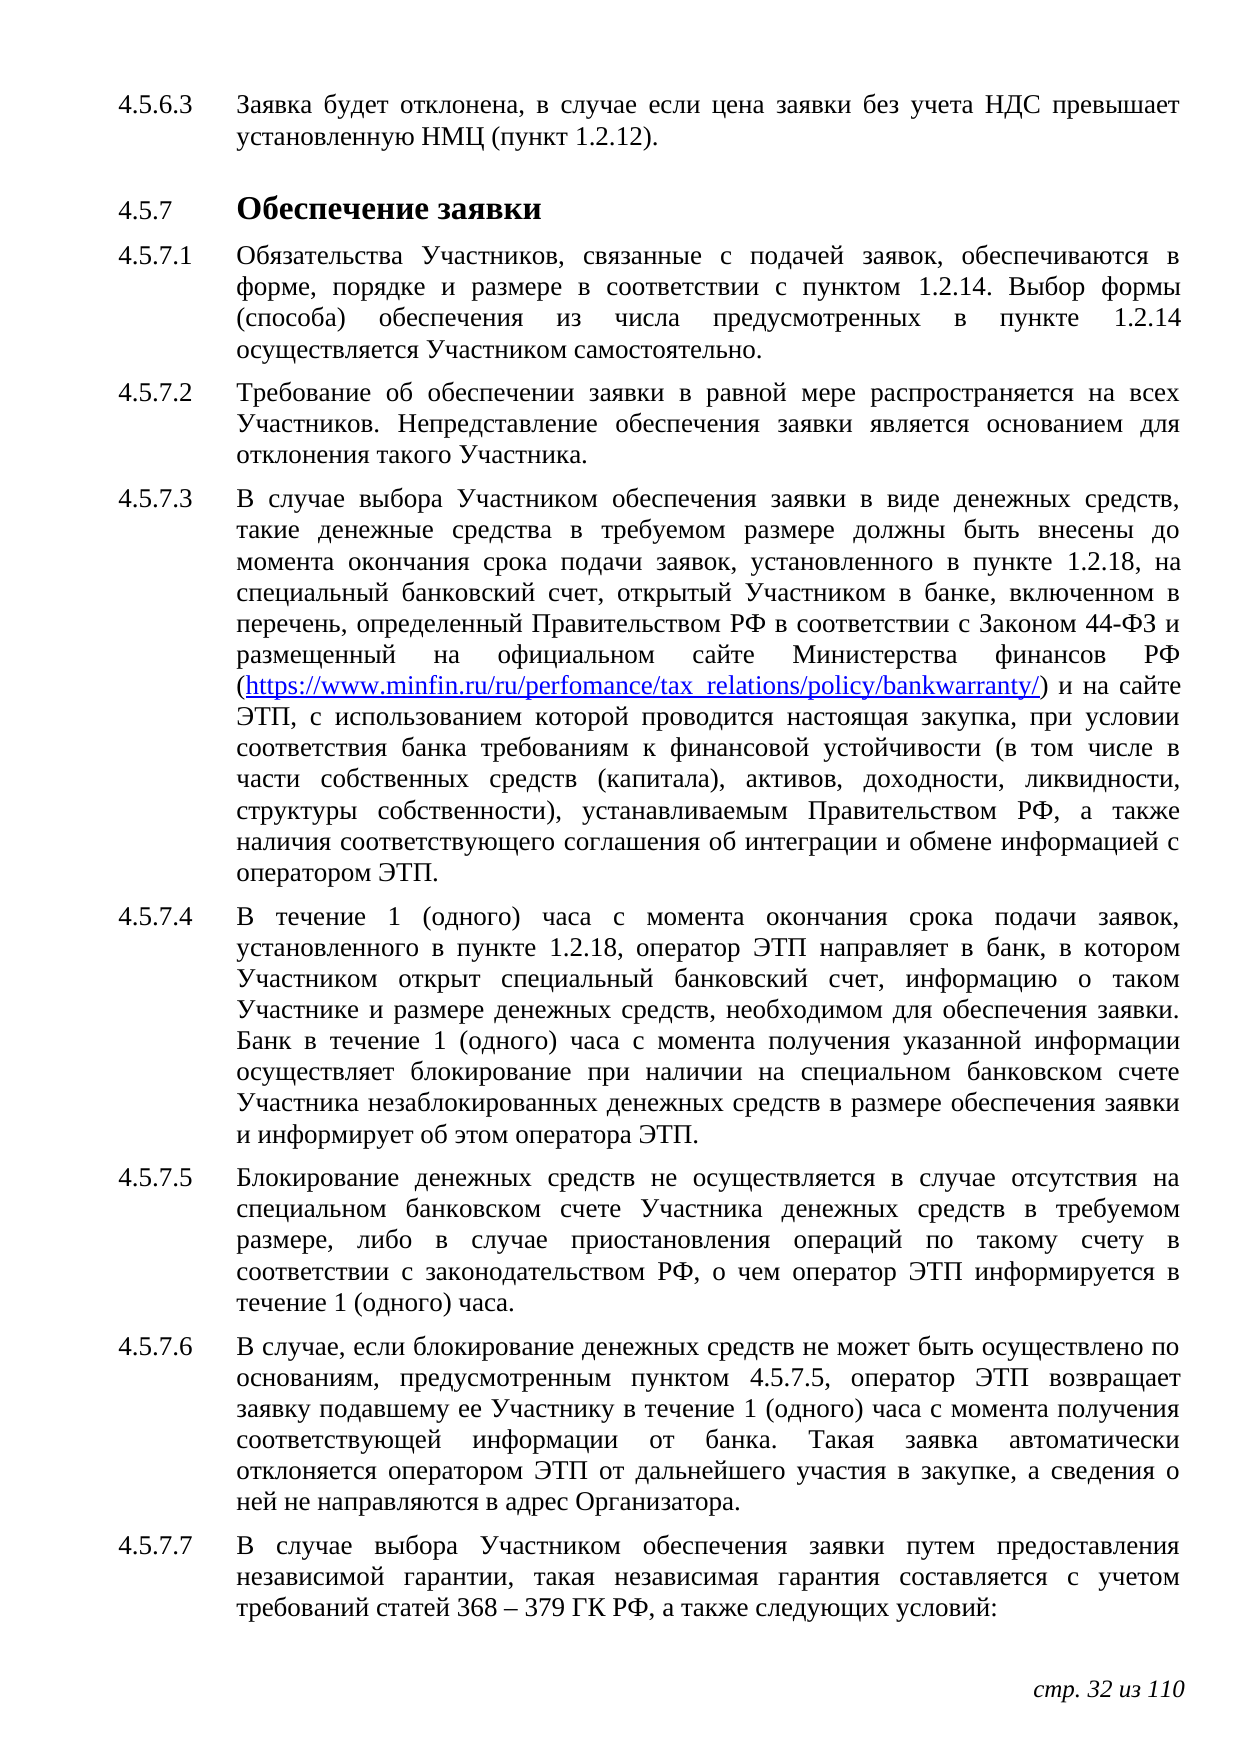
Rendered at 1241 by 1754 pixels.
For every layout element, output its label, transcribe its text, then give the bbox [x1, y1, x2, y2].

list В случае, если блокирование денежных средств не может быть осуществлено по основаниям, предусмотренным пунктом 4.5.7.5, оператор ЭТП возвращает заявку подавшему ее Участнику в течение 1 (одного) часа с момента получения соответствующей информации от банка. Такая заявка автоматически отклоняется оператором ЭТП от дальнейшего участия в закупке, а сведения о ней не направляются в адрес Организатора. [118, 1329, 1181, 1516]
list Блокирование денежных средств не осуществляется в случае отсутствия на специальном банковском счете Участника денежных средств в требуемом размере, либо в случае приостановления операций по такому счету в соответствии с законодательством РФ, о чем оператор ЭТП информируется в течение 1 (одного) часа. [118, 1161, 1181, 1317]
list Требование об обеспечении заявки в равной мере распространяется на всех Участников. Непредставление обеспечения заявки является основанием для отклонения такого Участника. [118, 376, 1181, 470]
list В случае выбора Участником обеспечения заявки путем предоставления независимой гарантии, такая независимая гарантия составляется с учетом требований статей 368 – 379 ГК РФ, а также следующих условий: [118, 1529, 1181, 1622]
list Заявка будет отклонена, в случае если цена заявки без учета НДС превышает установленную НМЦ (пункт 1.2.12). [118, 89, 1181, 151]
list Обеспечение заявки [118, 188, 1181, 227]
list В течение 1 (одного) часа с момента окончания срока подачи заявок, установленного в пункте 1.2.18, оператор ЭТП направляет в банк, в котором Участником открыт специальный банковский счет, информацию о таком Участнике и размере денежных средств, необходимом для обеспечения заявки. Банк в течение 1 (одного) часа с момента получения указанной информации осуществляет блокирование при наличии на специальном банковском счете Участника незаблокированных денежных средств в размере обеспечения заявки и информирует об этом оператора ЭТП. [118, 900, 1181, 1149]
list В случае выбора Участником обеспечения заявки в виде денежных средств, такие денежные средства в требуемом размере должны быть внесены до момента окончания срока подачи заявок, установленного в пункте 1.2.18, на специальный банковский счет, открытый Участником в банке, включенном в перечень, определенный Правительством РФ в соответствии с Законом 44-ФЗ и размещенный на официальном сайте Министерства финансов РФ (https://www.minfin.ru/ru/perfomance/tax_relations/policy/bankwarranty/) и на сайте ЭТП, с использованием которой проводится настоящая закупка, при условии соответствия банка требованиям к финансовой устойчивости (в том числе в части собственных средств (капитала), активов, доходности, ликвидности, структуры собственности), устанавливаемым Правительством РФ, а также наличия соответствующего соглашения об интеграции и обмене информацией с оператором ЭТП. [118, 482, 1181, 887]
list Обязательства Участников, связанные с подачей заявок, обеспечиваются в форме, порядке и размере в соответствии с пунктом 1.2.14. Выбор формы (способа) обеспечения из числа предусмотренных в пункте 1.2.14 осуществляется Участником самостоятельно. [118, 239, 1181, 364]
